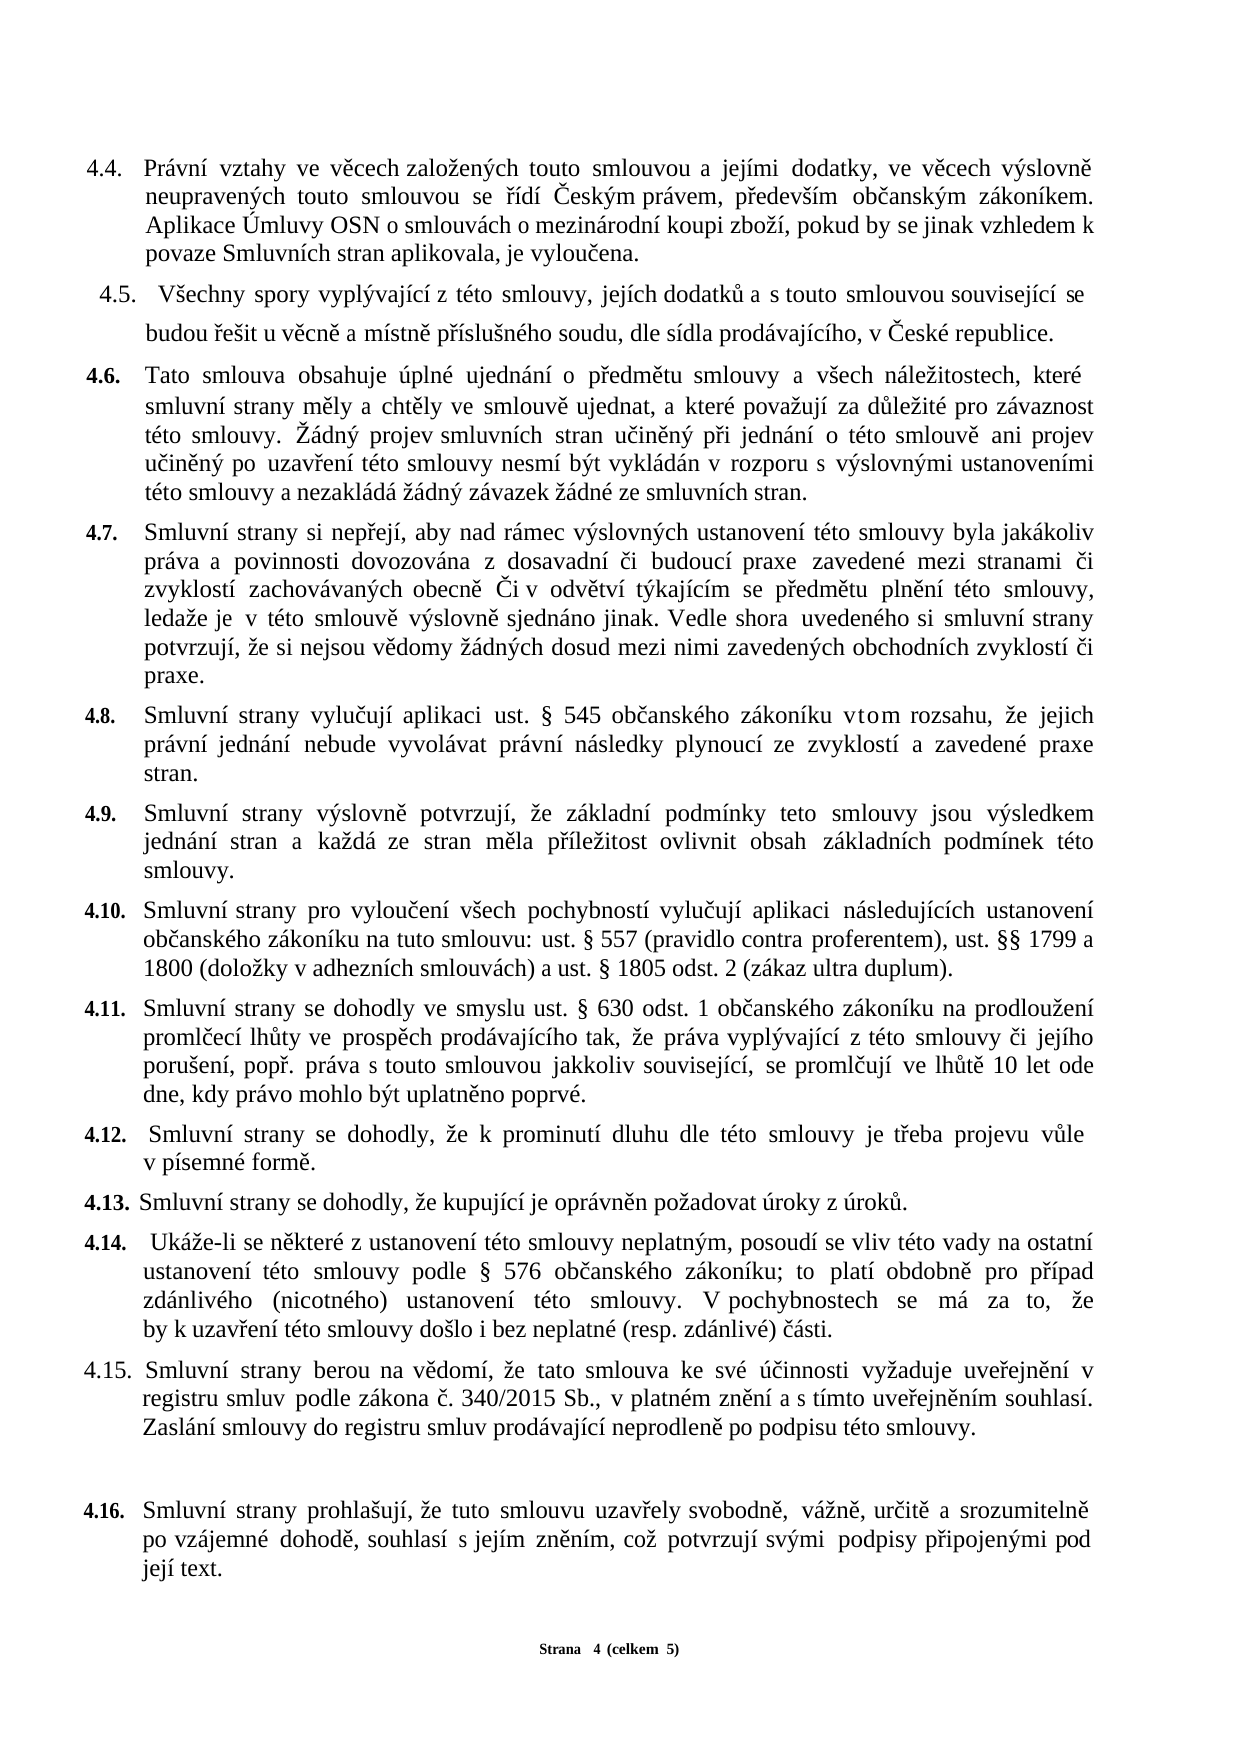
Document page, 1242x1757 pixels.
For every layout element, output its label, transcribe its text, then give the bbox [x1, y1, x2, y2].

picture [0, 685, 1241, 1757]
text 4.16. Smluvní strany prohlašují, že tuto smlouvu uzavřely svobodně, vážně, určitě a srozumitelně po vzájemné dohodě, souhlasí s jejím zněním, což potvrzují svými podpisy připojenými pod její text. [83, 1495, 1092, 1583]
text 4.13. Smluvní strany se dohodly, že kupující je oprávněn požadovat úroky z úroků. [84, 1188, 1189, 1216]
text 4.5. Všechny spory vyplývající z této smlouvy, jejích dodatků a s touto smlouvou související se [78, 280, 1084, 307]
text 4.9. Smluvní strany výslovně potvrzují, že základní podmínky teto smlouvy jsou výsledkem jednání stran a každá ze stran měla příležitost ovlivnit obsah základních podmínek této smlouvy. [85, 799, 1094, 884]
text Strana 4 (celkem 5) [539, 1640, 1189, 1658]
text 4.14. Ukáže-li se některé z ustanovení této smlouvy neplatným, posoudí se vliv této vady na ostatní ustanovení této smlouvy podle § 576 občanského zákoníku; to platí obdobně pro případ zdánlivého (nicotného) ustanovení této smlouvy. V pochybnostech se má za to, že by k uzavření této smlouvy došlo i bez neplatné (resp. zdánlivé) části. [84, 1228, 1094, 1343]
text 4.11. Smluvní strany se dohodly ve smyslu ust. § 630 odst. 1 občanského zákoníku na prodloužení promlčecí lhůty ve prospěch prodávajícího tak, že práva vyplývající z této smlouvy či jejího porušení, popř. práva s touto smlouvou jakkoliv související, se promlčují ve lhůtě 10 let ode dne, kdy právo mohlo být uplatněno poprvé. [84, 993, 1094, 1108]
text 4.15. Smluvní strany berou na vědomí, že tato smlouva ke své účinnosti vyžaduje uveřejnění v registru smluv podle zákona č. 340/2015 Sb., v platném znění a s tímto uveřejněním souhlasí. Zaslání smlouvy do registru smluv prodávající neprodleně po podpisu této smlouvy. [83, 1355, 1094, 1441]
text v písemné formě. [143, 1148, 1189, 1176]
text 4.8. Smluvní strany vylučují aplikaci ust. § 545 občanského zákoníku vtom rozsahu, že jejich právní jednání nebude vyvolávat právní následky plynoucí ze zvyklostí a zavedené praxe stran. [85, 701, 1094, 787]
text 4.12. Smluvní strany se dohodly, že k prominutí dluhu dle této smlouvy je třeba projevu vůle [84, 1121, 1189, 1148]
text budou řešit u věcně a místně příslušného soudu, dle sídla prodávajícího, v České republice. 4.6. Tato smlouva obsahuje úplné ujednání o předmětu smlouvy a všech náležitostech, které [86, 307, 1094, 391]
text 4.10. Smluvní strany pro vyloučení všech pochybností vylučují aplikaci následujících ustanovení občanského zákoníku na tuto smlouvu: ust. § 557 (pravidlo contra proferentem), ust. §§ 1799 a 1800 (doložky v adhezních smlouvách) a ust. § 1805 odst. 2 (zákaz ultra duplum). [84, 896, 1094, 982]
text 4.7. Smluvní strany si nepřejí, aby nad rámec výslovných ustanovení této smlouvy byla jakákoliv práva a povinnosti dovozována z dosavadní či budoucí praxe zavedené mezi stranami či zvyklostí zachovávaných obecně Či v odvětví týkajícím se předmětu plnění této smlouvy, ledaže je v této smlouvě výslovně sjednáno jinak. Vedle shora uvedeného si smluvní strany potvrzují, že si nejsou vědomy žádných dosud mezi nimi zavedených obchodních zvyklostí či praxe. [86, 518, 1094, 689]
text smluvní strany měly a chtěly ve smlouvě ujednat, a které považují za důležité pro závaznost této smlouvy. Žádný projev smluvních stran učiněný při jednání o této smlouvě ani projev učiněný po uzavření této smlouvy nesmí být vykládán v rozporu s výslovnými ustanoveními této smlouvy a nezakládá žádný závazek žádné ze smluvních stran. [144, 391, 1094, 506]
text 4.4. Právní vztahy ve věcech založených touto smlouvou a jejími dodatky, ve věcech výslovně neupravených touto smlouvou se řídí Českým právem, především občanským zákoníkem. Aplikace Úmluvy OSN o smlouvách o mezinárodní koupi zboží, pokud by se jinak vzhledem k povaze Smluvních stran aplikovala, je vyloučena. [86, 154, 1094, 267]
